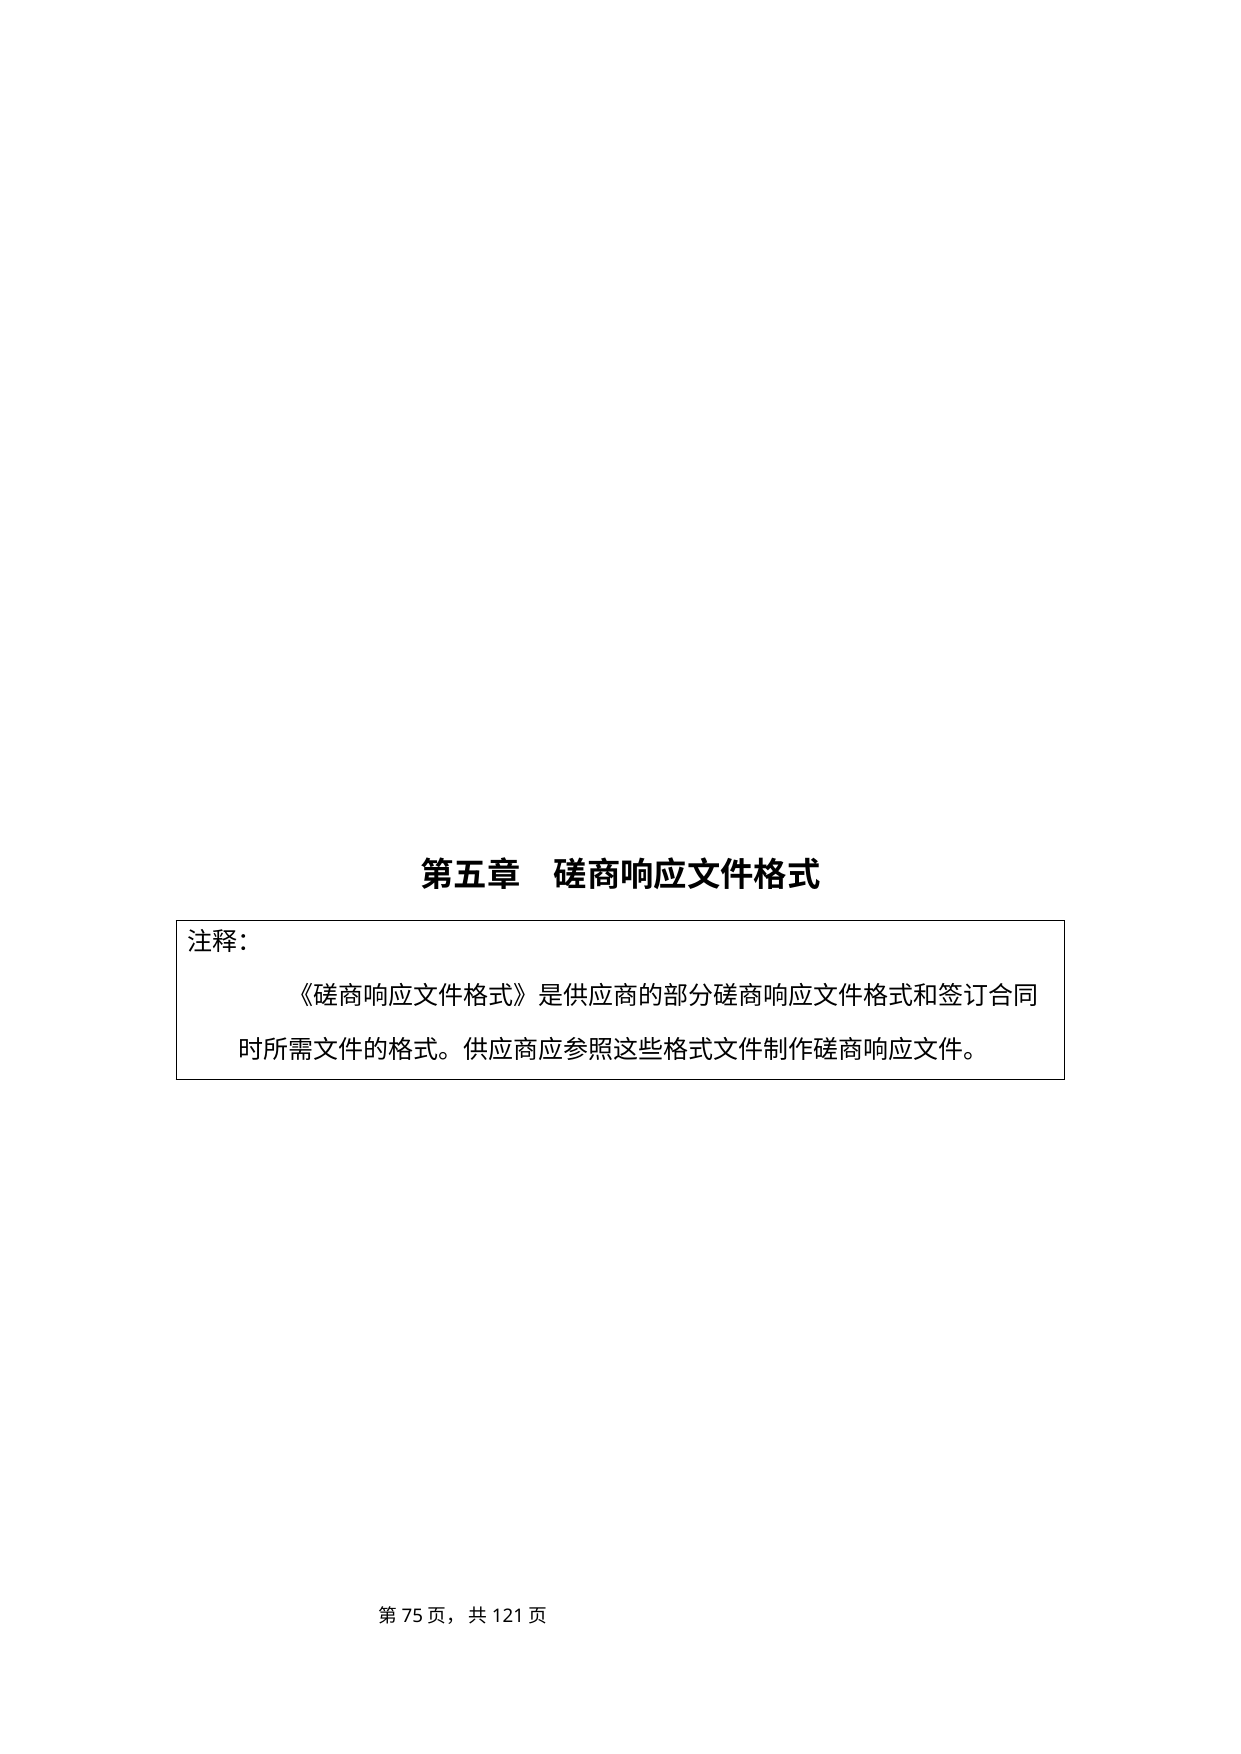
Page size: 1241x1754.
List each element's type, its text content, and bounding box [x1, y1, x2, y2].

table_header 注释： 《磋商响应文件格式》是供应商的部分磋商响应文件格式和签订合同时所需文件的格式。供应商应参照这些格式文件制作磋商响应文件。 [177, 921, 1064, 1079]
text 第五章 磋商响应文件格式 [187, 848, 1053, 896]
